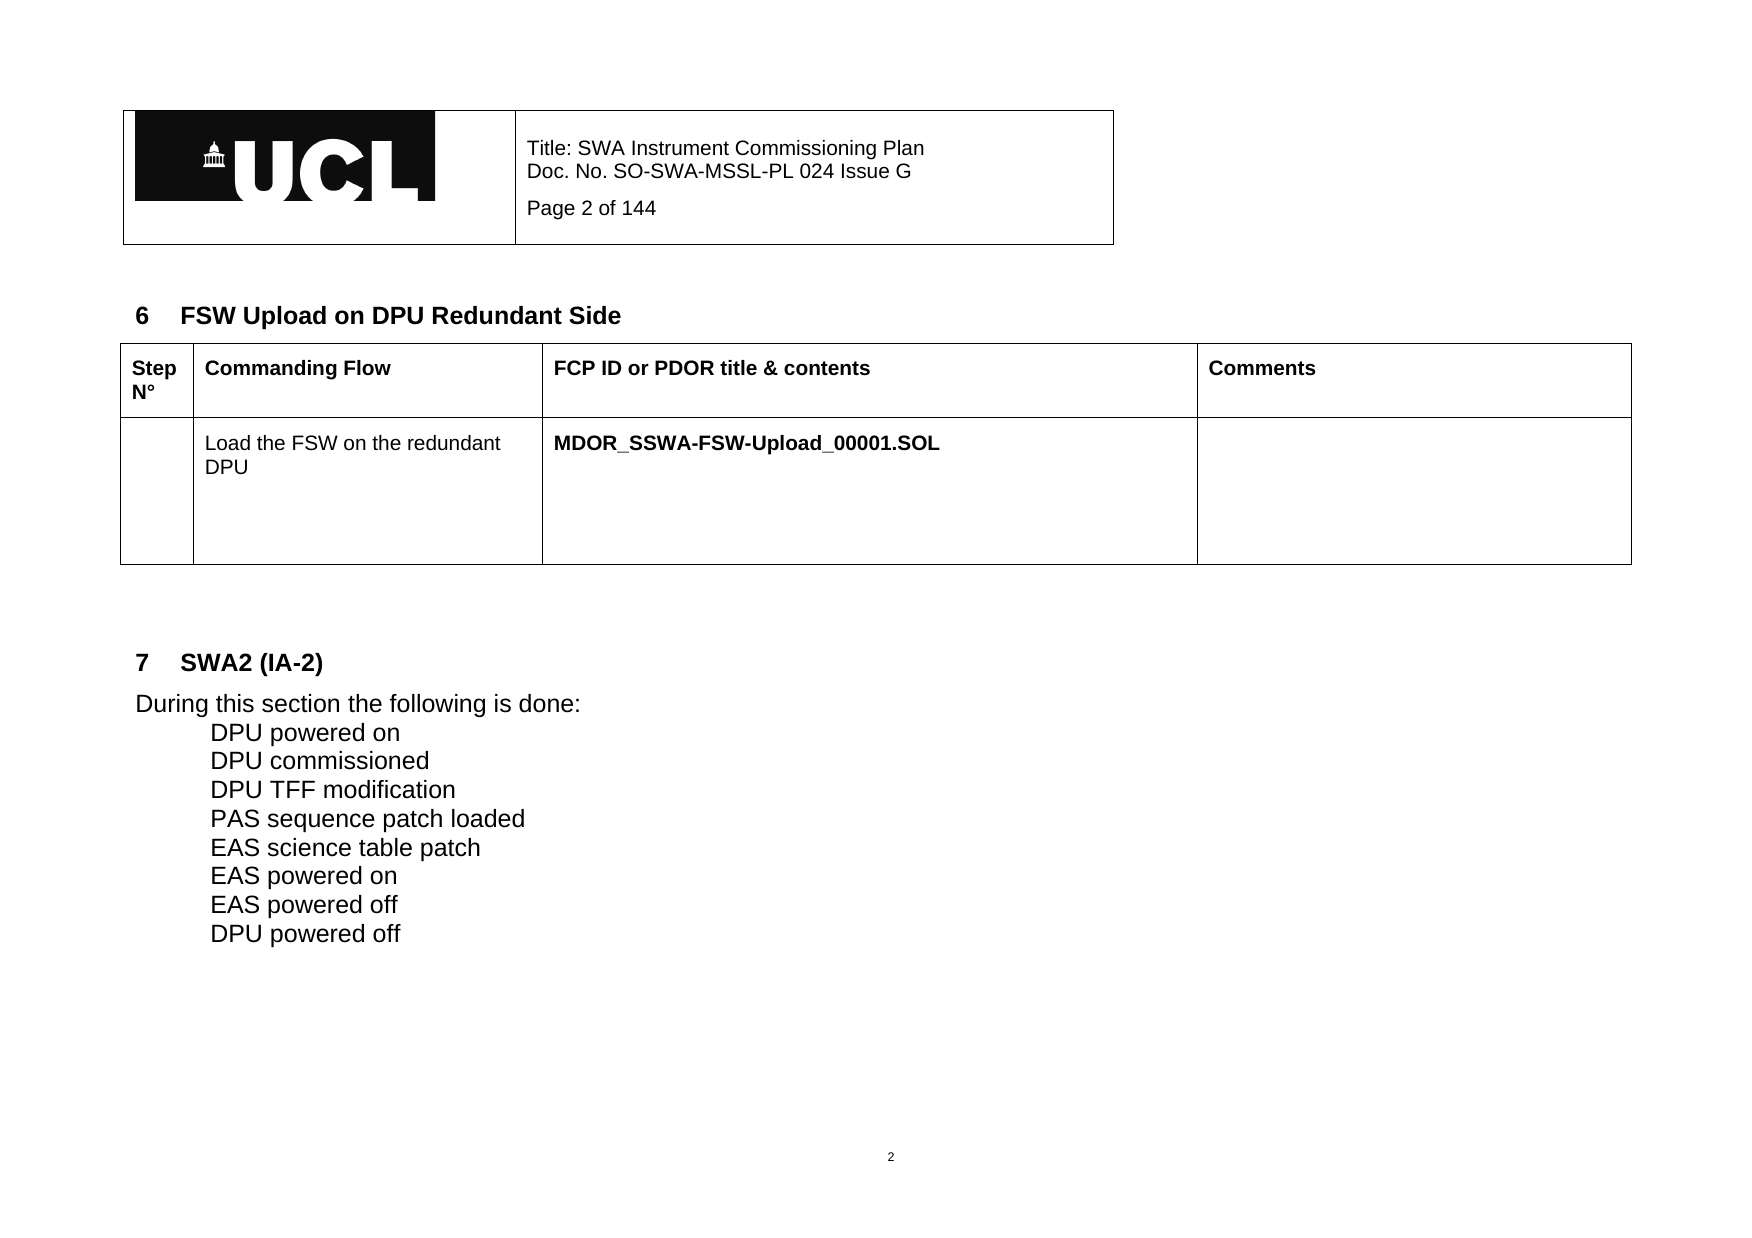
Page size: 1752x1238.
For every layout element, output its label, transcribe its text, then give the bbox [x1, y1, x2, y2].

text DPU commissioned [135, 746, 1647, 775]
table_header FCP ID or PDOR title & contents [543, 344, 1197, 417]
subtitle SWA2 (IA-2) [135, 648, 1647, 676]
table_header Step N° [121, 344, 193, 417]
table_cell [121, 418, 193, 564]
subtitle FSW Upload on DPU Redundant Side [135, 301, 1647, 330]
text DPU TFF modification [135, 775, 1647, 804]
text DPU powered off [135, 919, 1647, 948]
text EAS powered on [135, 861, 1647, 890]
text EAS powered off [135, 890, 1647, 919]
text PAS sequence patch loaded [135, 804, 1647, 833]
table_cell Load the FSW on the redundant DPU [194, 418, 542, 564]
picture [135, 111, 436, 201]
text EAS science table patch [135, 833, 1647, 861]
table_header Commanding Flow [194, 344, 542, 417]
text DPU powered on [135, 718, 1647, 746]
text During this section the following is done: [135, 689, 1647, 718]
table_header Comments [1198, 344, 1631, 417]
table_cell MDOR_SSWA-FSW-Upload_00001.SOL [543, 418, 1197, 564]
table_cell [1198, 418, 1631, 564]
